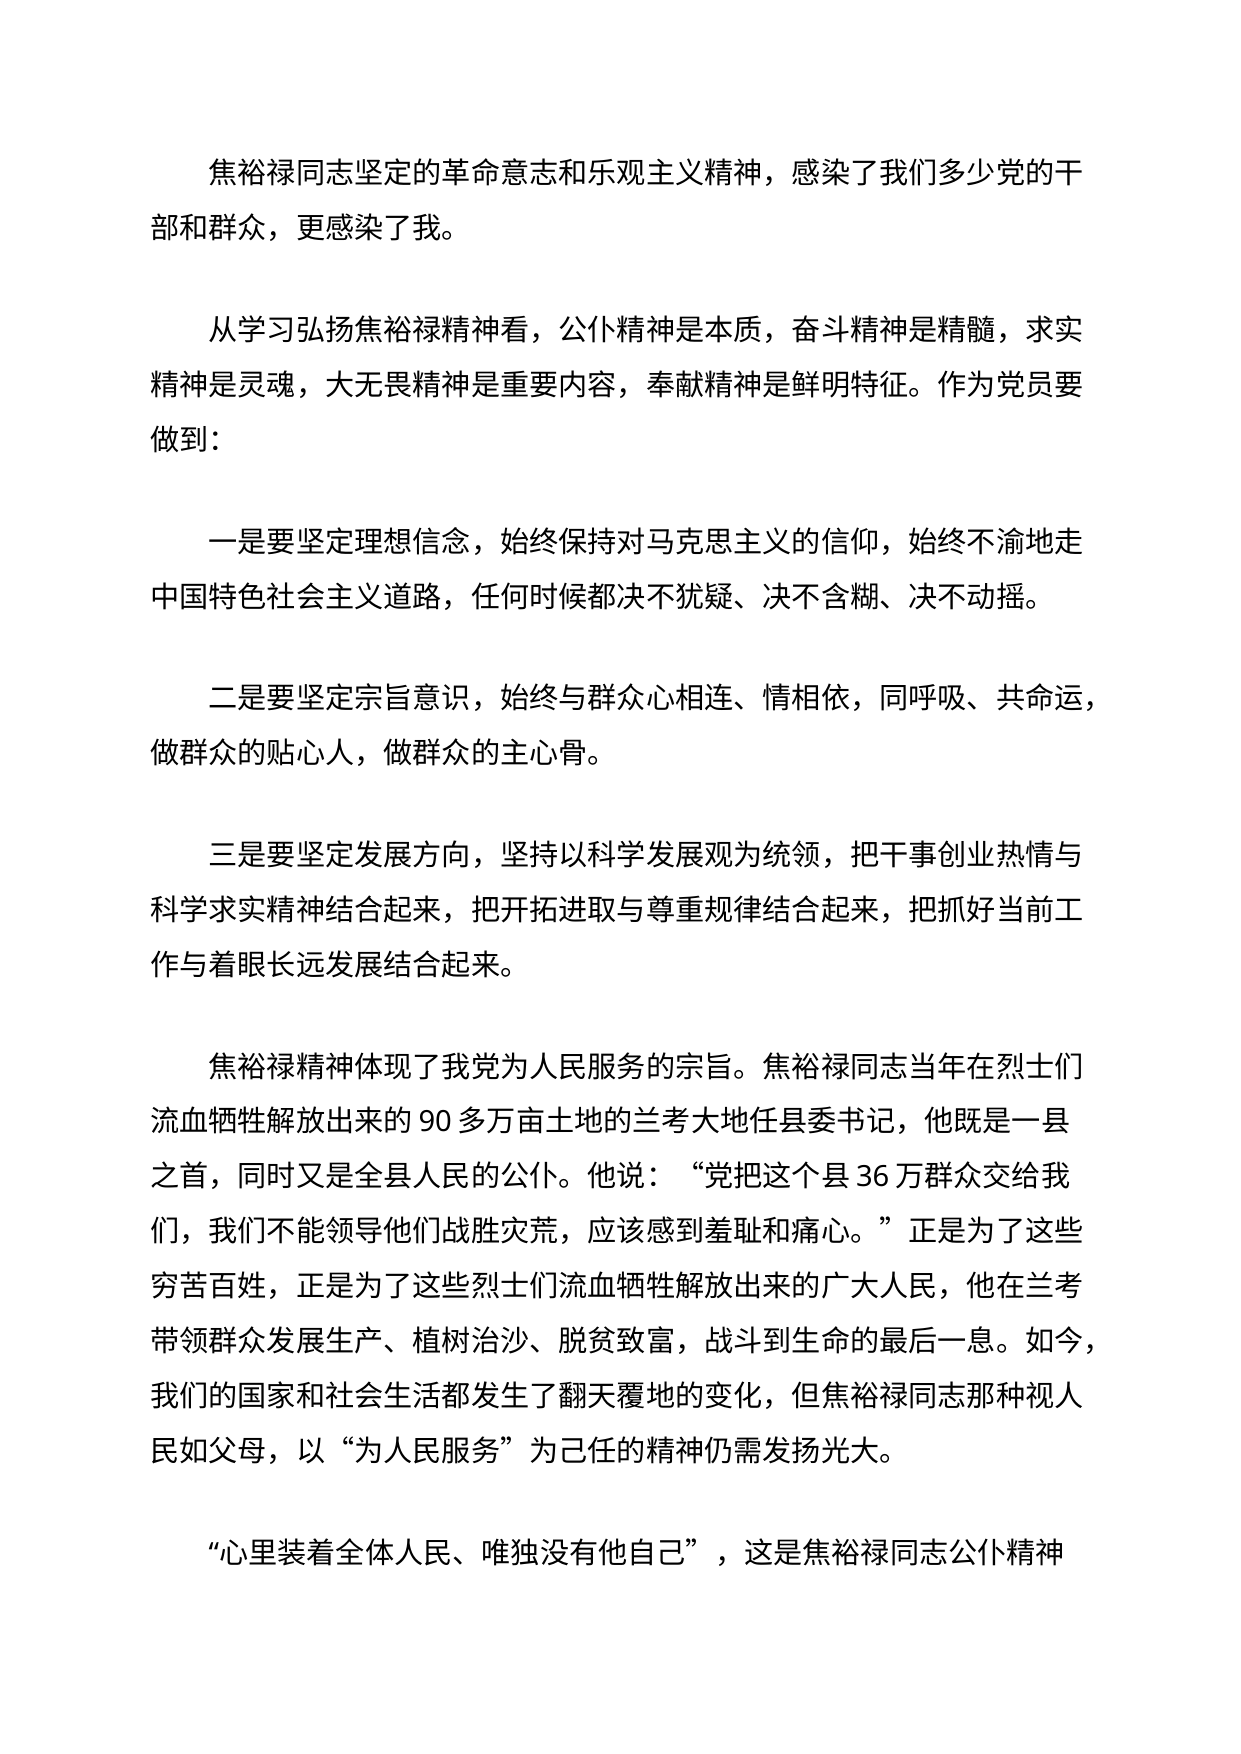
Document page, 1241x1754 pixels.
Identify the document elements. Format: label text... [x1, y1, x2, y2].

text 焦裕禄精神体现了我党为人民服务的宗旨。焦裕禄同志当年在烈士们流血牺牲解放出来的90多万亩土地的兰考大地任县委书记，他既是一县之首，同时又是全县人民的公仆。他说：“党把这个县36万群众交给我们，我们不能领导他们战胜灾荒，应该感到羞耻和痛心。”正是为了这些穷苦百姓，正是为了这些烈士们流血牺牲解放出来的广大人民，他在兰考带领群众发展生产、植树治沙、脱贫致富，战斗到生命的最后一息。如今，我们的国家和社会生活都发生了翻天覆地的变化，但焦裕禄同志那种视人民如父母，以“为人民服务”为己任的精神仍需发扬光大。 [150, 1043, 1090, 1470]
text 一是要坚定理想信念，始终保持对马克思主义的信仰，始终不渝地走中国特色社会主义道路，任何时候都决不犹疑、决不含糊、决不动摇。 [150, 518, 1090, 615]
text 二是要坚定宗旨意识，始终与群众心相连、情相依，同呼吸、共命运，做群众的贴心人，做群众的主心骨。 [150, 675, 1090, 772]
text 从学习弘扬焦裕禄精神看，公仆精神是本质，奋斗精神是精髓，求实精神是灵魂，大无畏精神是重要内容，奉献精神是鲜明特征。作为党员要做到： [150, 307, 1090, 459]
text 焦裕禄同志坚定的革命意志和乐观主义精神，感染了我们多少党的干部和群众，更感染了我。 [150, 150, 1090, 247]
text 三是要坚定发展方向，坚持以科学发展观为统领，把干事创业热情与科学求实精神结合起来，把开拓进取与尊重规律结合起来，把抓好当前工作与着眼长远发展结合起来。 [150, 832, 1090, 984]
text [150, 1529, 1090, 1572]
